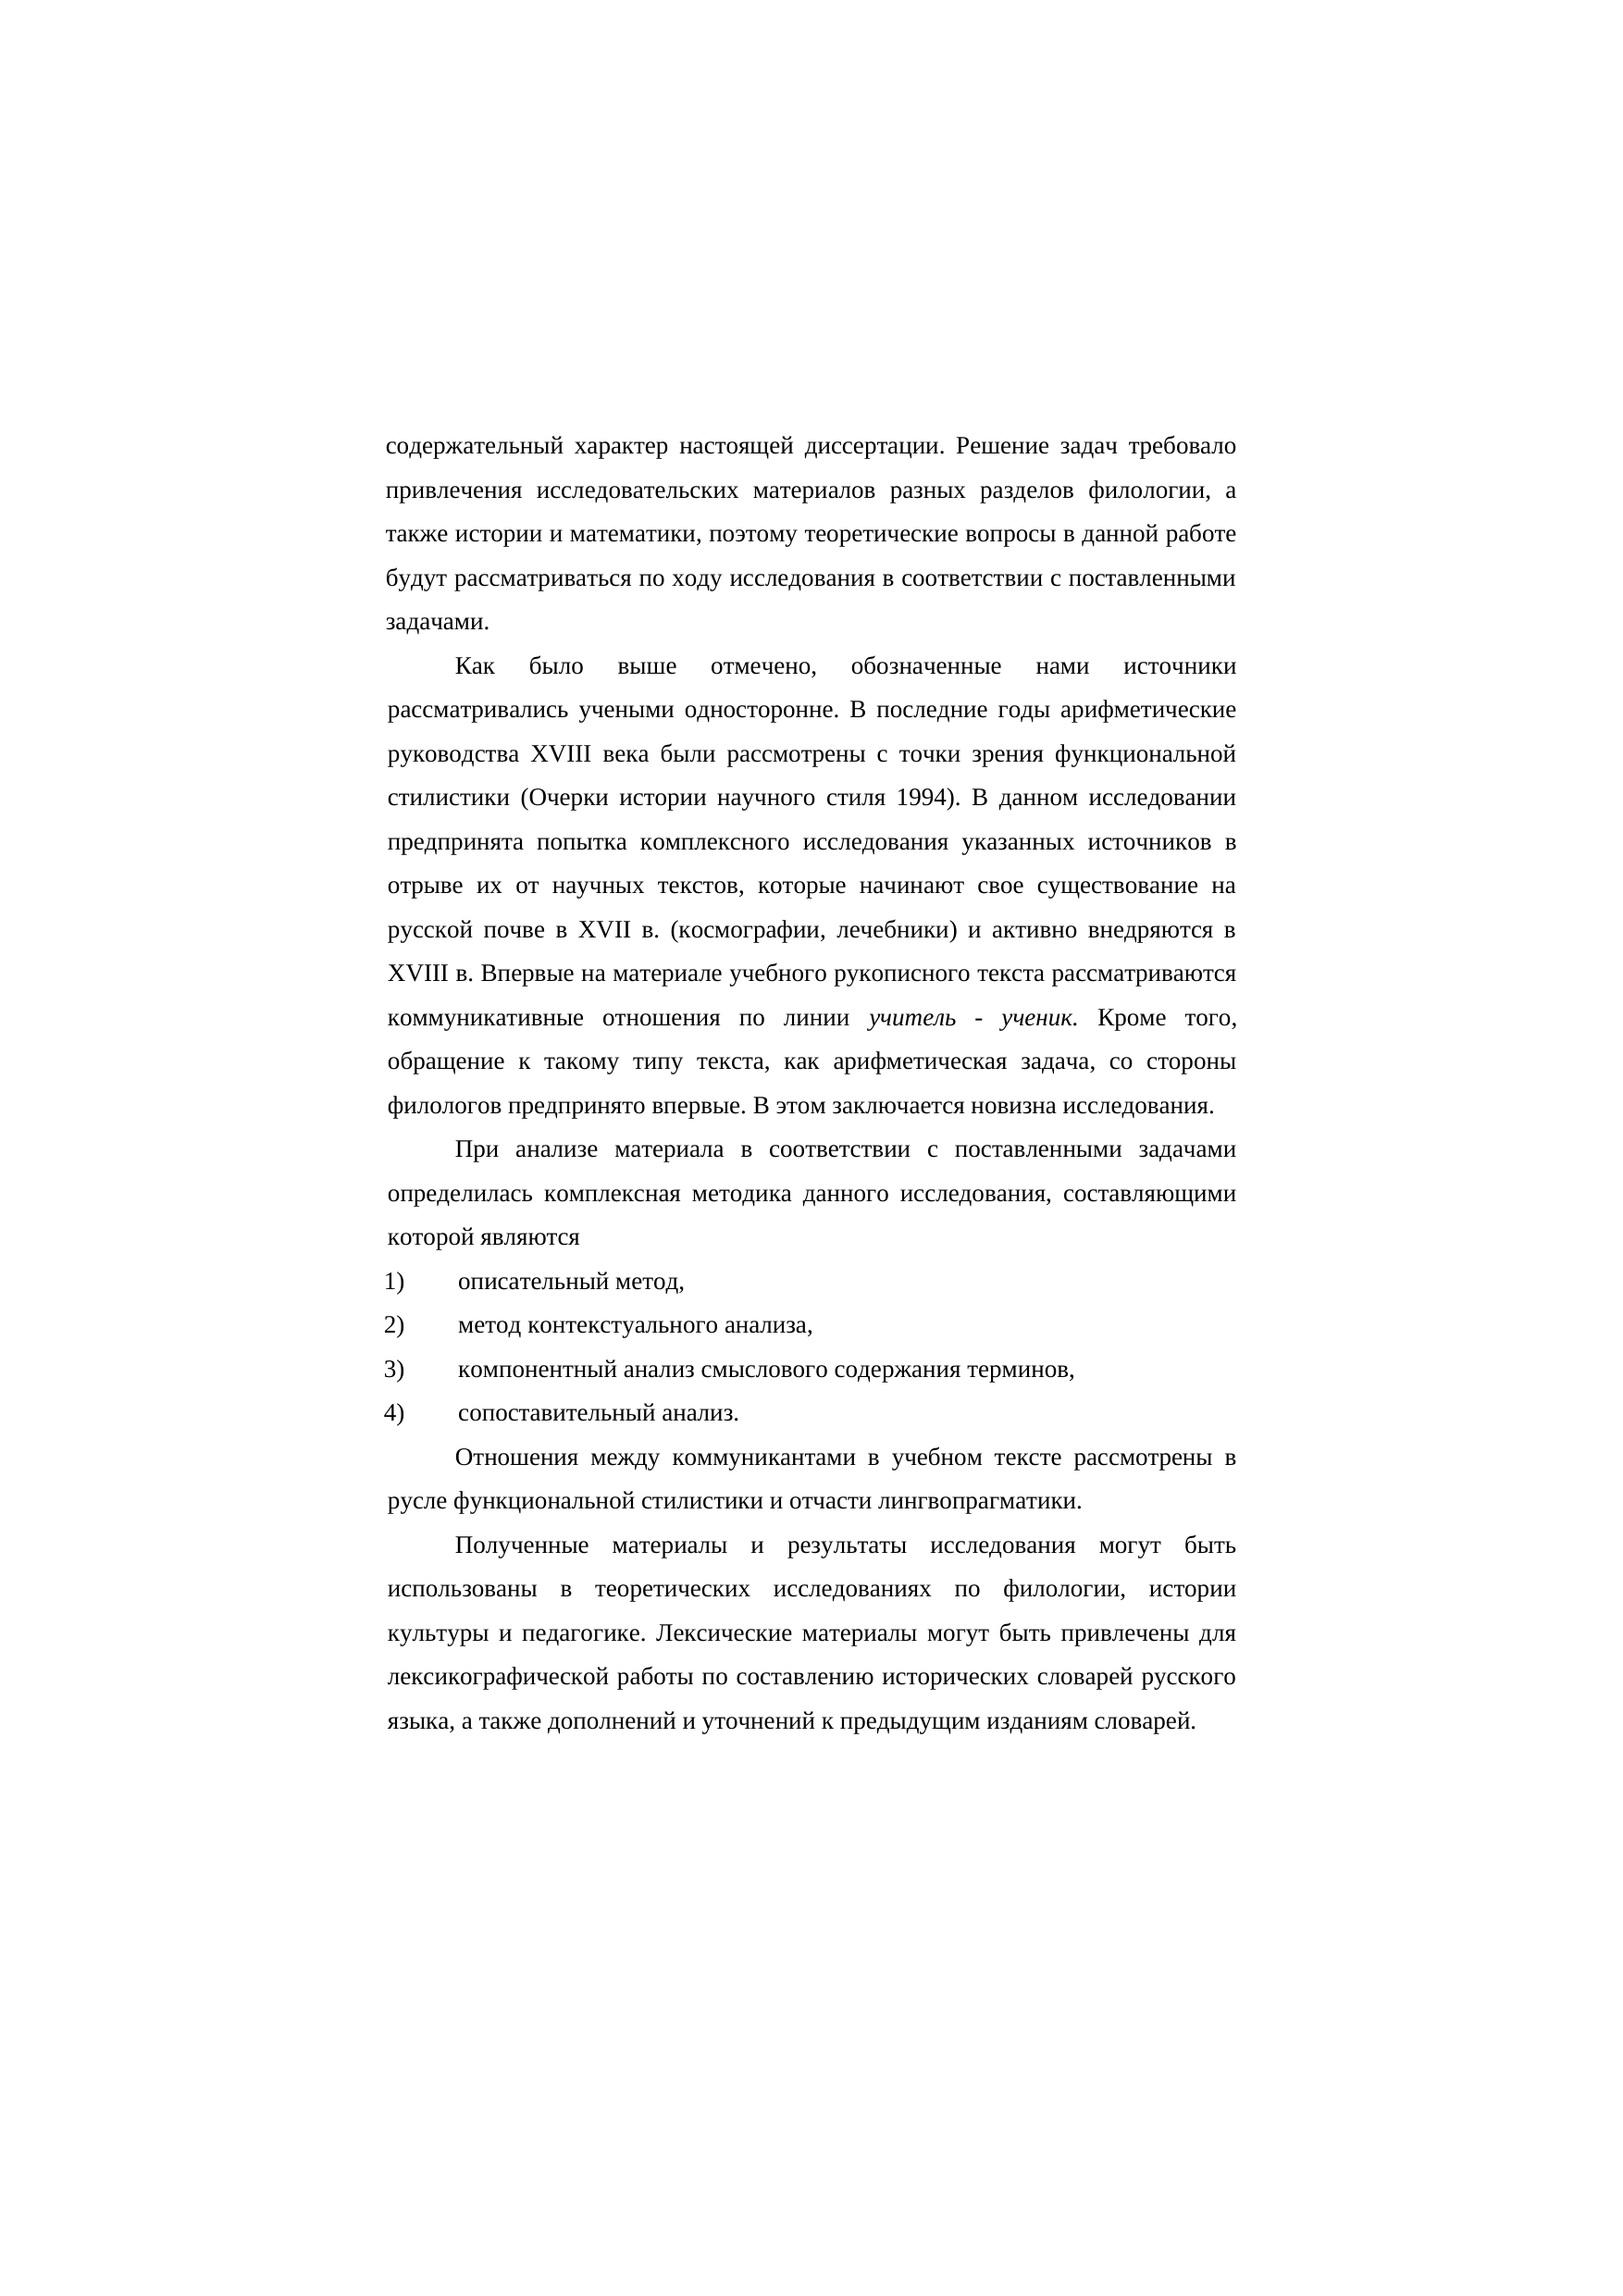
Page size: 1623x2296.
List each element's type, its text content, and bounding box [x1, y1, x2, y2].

list метод контекстуального анализа, [383, 1298, 1239, 1342]
text При анализе материала в соответствии с поставленными задачами определилась комплексная методика данного исследования, составляющими которой являются [388, 1123, 1237, 1254]
list компонентный анализ смыслового содержания терминов, [383, 1342, 1239, 1386]
text Отношения между коммуникантами в учебном тексте рассмотрены в русле функциональной стилистики и отчасти лингвопрагматики. [388, 1430, 1237, 1518]
text Полученные материалы и результаты исследования могут быть использованы в теоретических исследованиях по филологии, истории культуры и педагогике. Лексические материалы могут быть привлечены для лексикографической работы по составлению исторических словарей русского языка, а также дополнений и уточнений к предыдущим изданиям словарей. [388, 1518, 1237, 1738]
list сопоставительный анализ. [383, 1386, 1239, 1430]
list описательный метод, [383, 1254, 1239, 1298]
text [386, 418, 1237, 639]
text Как было выше отмечено, обозначенные нами источники рассматривались учеными односторонне. В последние годы арифметические руководства XVIII века были рассмотрены с точки зрения функциональной стилистики (Очерки истории научного стиля 1994). В данном исследовании предпринята попытка комплексного исследования указанных источников в отрыве их от научных текстов, которые начинают свое существование на русской почве в XVII в. (космографии, лечебники) и активно внедряются в XVIII в. Впервые на материале учебного рукописного текста рассматриваются коммуникативные отношения по линии учитель - ученик. Кроме того, обращение к такому типу текста, как арифметическая задача, со стороны филологов предпринято впервые. В этом заключается новизна исследования. [388, 639, 1237, 1123]
